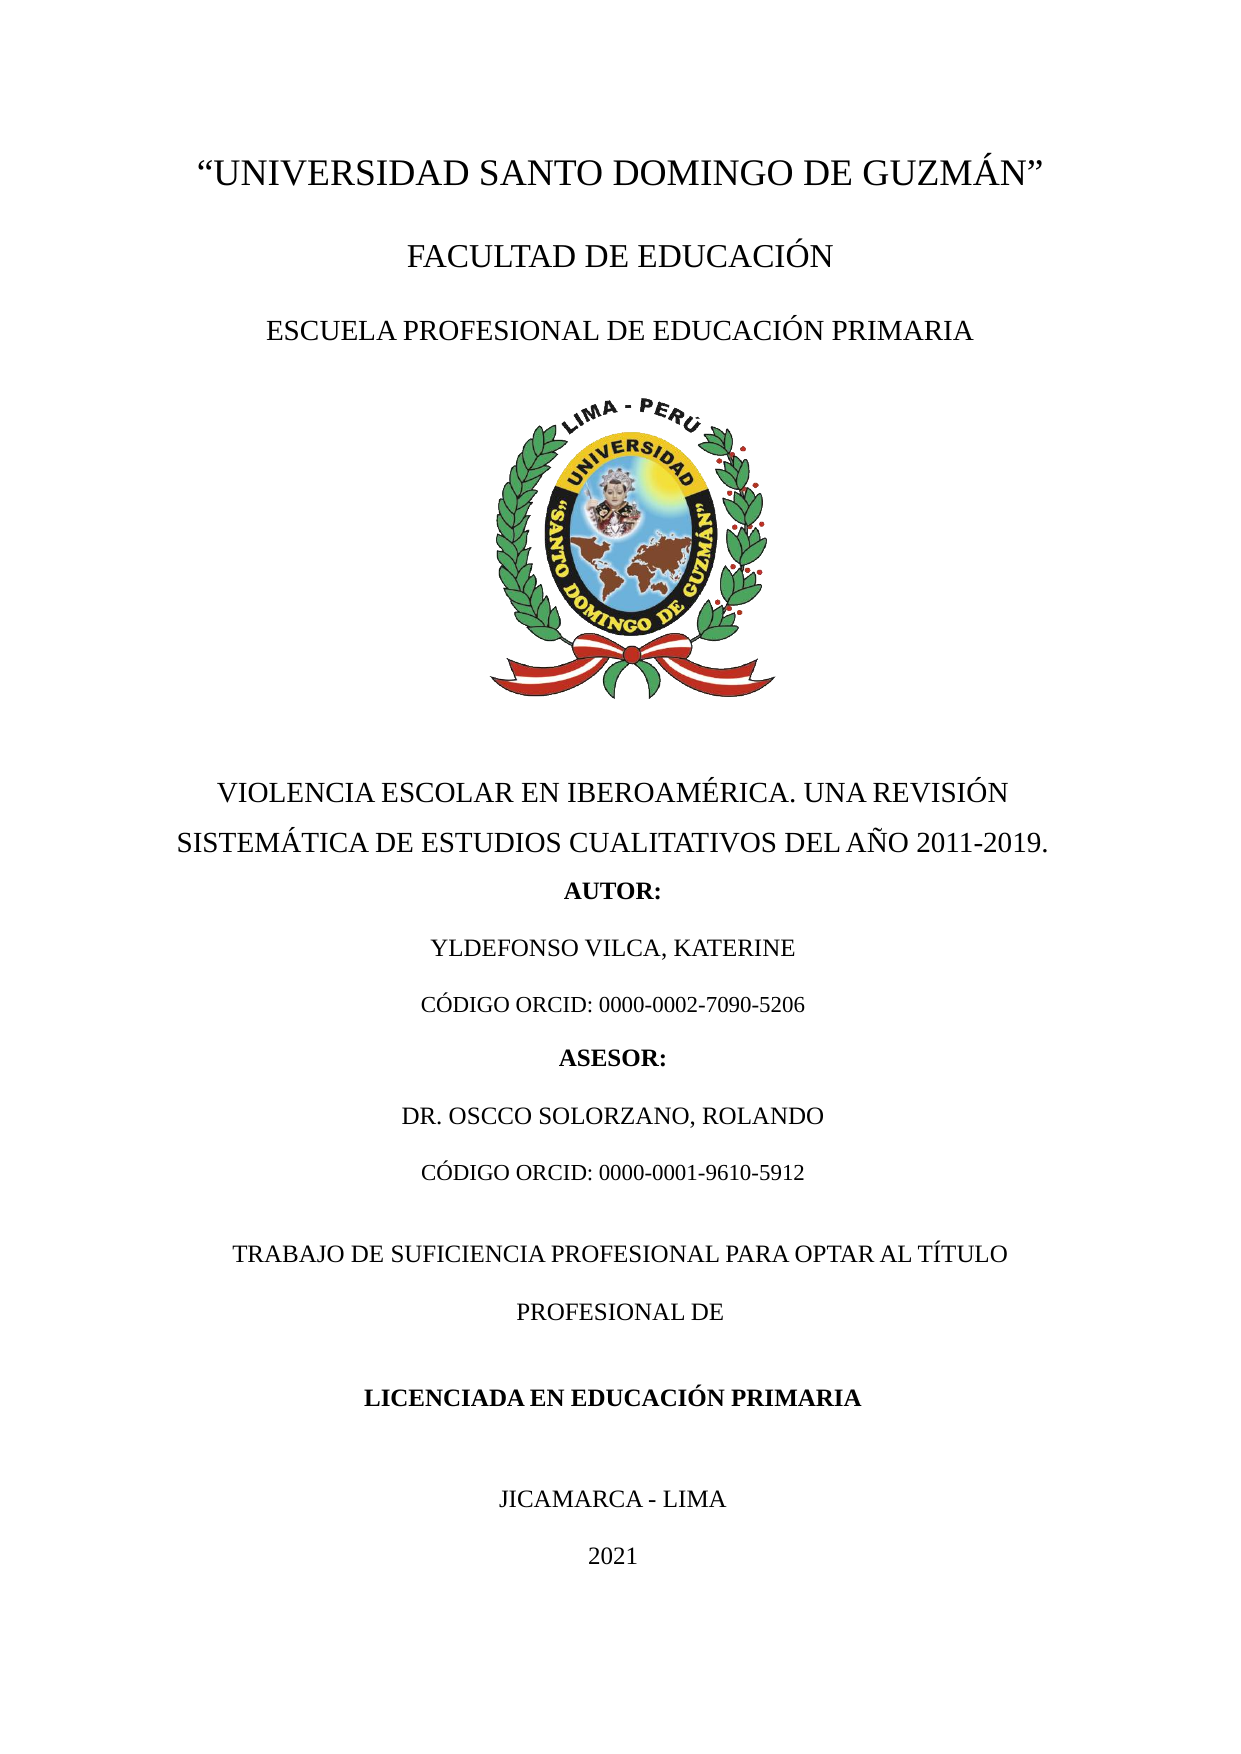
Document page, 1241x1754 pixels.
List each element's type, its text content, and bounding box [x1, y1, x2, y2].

text LICENCIADA EN EDUCACIÓN PRIMARIA [150, 1383, 1076, 1412]
picture [489, 398, 776, 699]
text VIOLENCIA ESCOLAR EN IBEROAMÉRICA. UNA REVISIÓN SISTEMÁTICA DE ESTUDIOS CUALITATIVOS DEL AÑO 2011-2019. [150, 775, 1076, 859]
text “UNIVERSIDAD SANTO DOMINGO DE GUZMÁN” [150, 150, 1090, 193]
text JICAMARCA - LIMA [150, 1484, 1076, 1512]
text AUTOR: [150, 876, 1076, 904]
text TRABAJO DE SUFICIENCIA PROFESIONAL PARA OPTAR AL TÍTULO PROFESIONAL DE [150, 1239, 1090, 1326]
text ESCUELA PROFESIONAL DE EDUCACIÓN PRIMARIA [150, 313, 1090, 346]
text ASESOR: [150, 1043, 1076, 1072]
text 2021 [150, 1541, 1076, 1570]
text CÓDIGO ORCID: 0000-0002-7090-5206 [150, 991, 1076, 1017]
text CÓDIGO ORCID: 0000-0001-9610-5912 [150, 1158, 1076, 1185]
text FACULTAD DE EDUCACIÓN [150, 236, 1090, 274]
text DR. OSCCO SOLORZANO, ROLANDO [150, 1101, 1076, 1130]
text YLDEFONSO VILCA, KATERINE [150, 933, 1076, 962]
